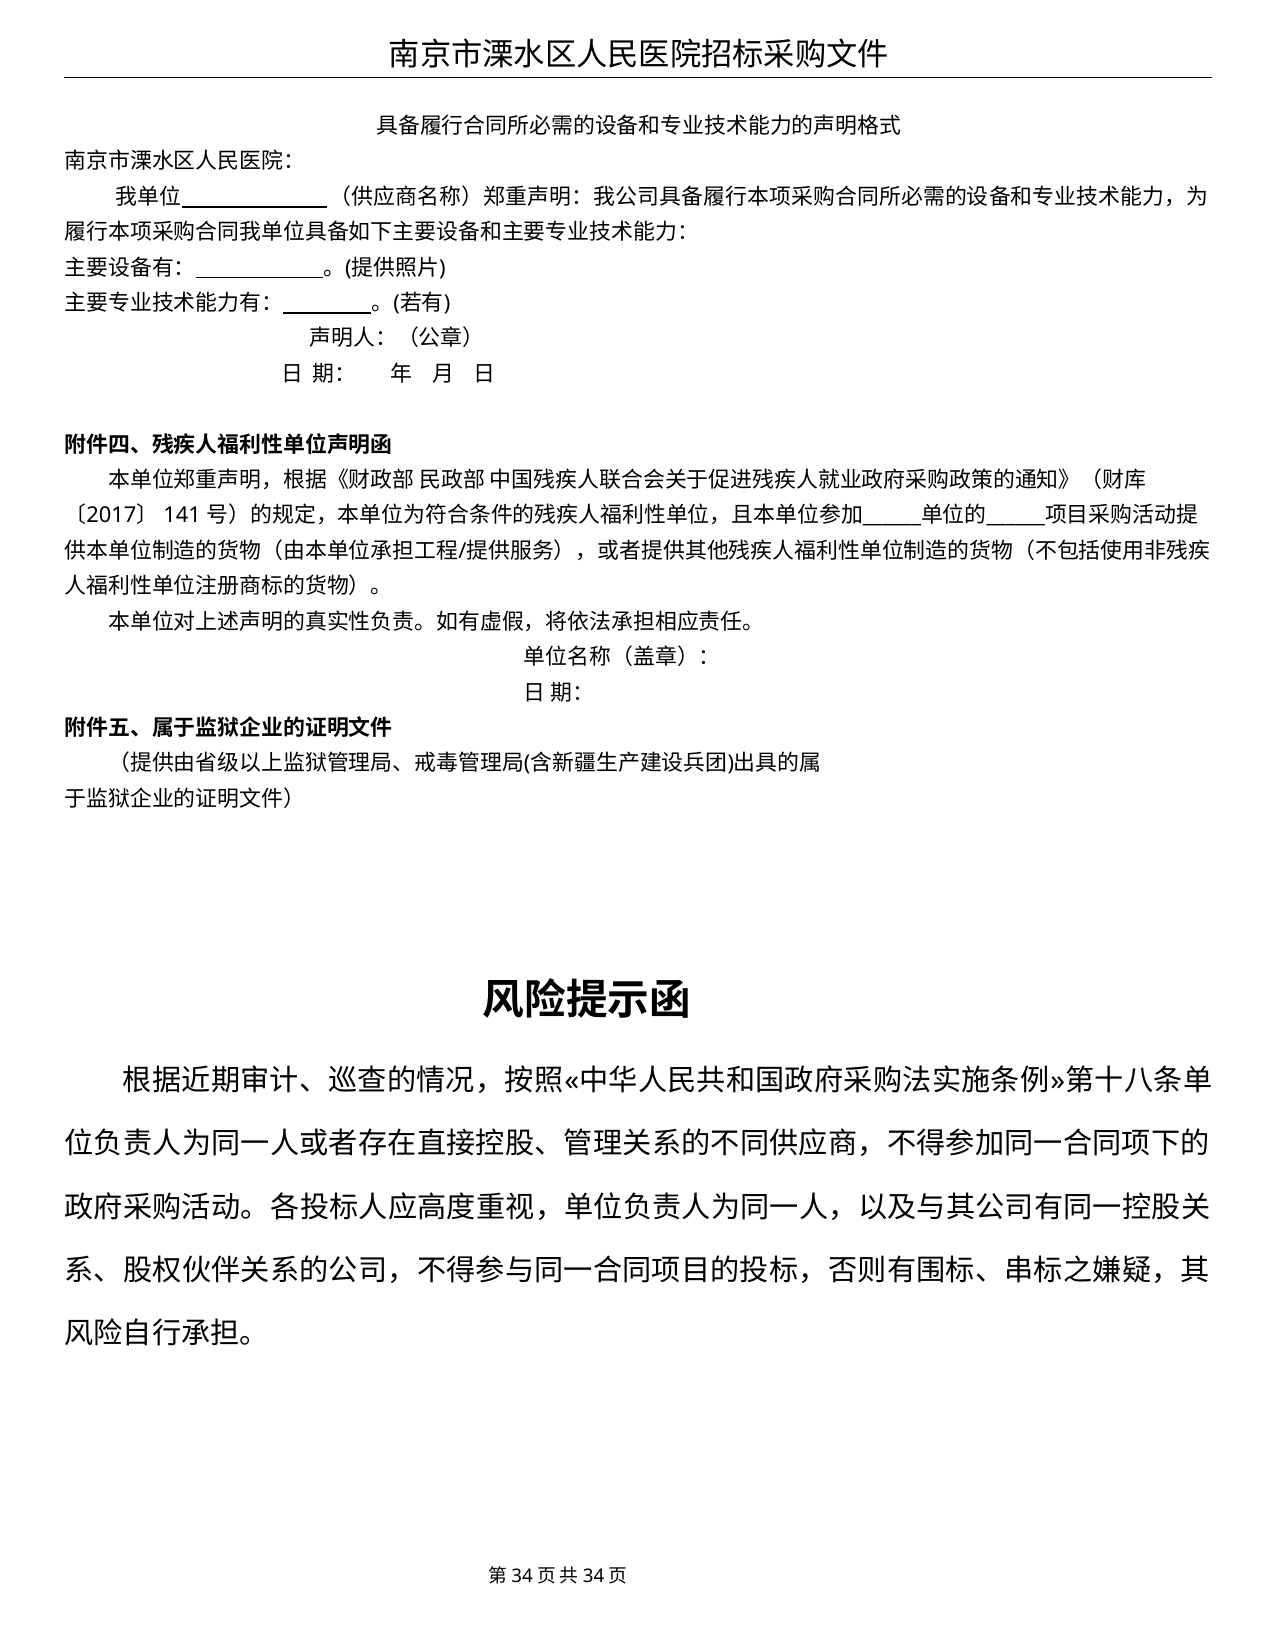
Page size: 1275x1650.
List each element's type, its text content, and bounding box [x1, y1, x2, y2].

text 具备履行合同所必需的设备和专业技术能力的声明格式 [64, 105, 1212, 140]
text （提供由省级以上监狱管理局、戒毒管理局(含新疆生产建设兵团)出具的属 [64, 742, 1212, 778]
text 于监狱企业的证明文件） [64, 778, 1212, 813]
text 风险提示函 [64, 966, 1212, 1026]
text 日 期： [64, 672, 1212, 707]
text 主要专业技术能力有： 。(若有) [64, 282, 1212, 317]
text 日 期： 年 月 日 [64, 353, 1212, 388]
text 主要设备有： 。(提供照片) [64, 247, 1212, 282]
text 附件四、残疾人福利性单位声明函 [64, 424, 1212, 459]
text 南京市溧水区人民医院： [64, 140, 1212, 176]
text 根据近期审计、巡查的情况，按照«中华人民共和国政府采购法实施条例»第十八条单位负责人为同一人或者存在直接控股、管理关系的不同供应商，不得参加同一合同项下的政府采购活动。各投标人应高度重视，单位负责人为同一人，以及与其公司有同一控股关系、股权伙伴关系的公司，不得参与同一合同项目的投标，否则有围标、串标之嫌疑，其风险自行承担。 [64, 1056, 1212, 1352]
text 本单位郑重声明，根据《财政部 民政部 中国残疾人联合会关于促进残疾人就业政府采购政策的通知》（财库〔2017〕 141 号）的规定，本单位为符合条件的残疾人福利性单位，且本单位参加______单位的______项目采购活动提供本单位制造的货物（由本单位承担工程/提供服务），或者提供其他残疾人福利性单位制造的货物（不包括使用非残疾人福利性单位注册商标的货物）。 [64, 459, 1212, 601]
text 附件五、属于监狱企业的证明文件 [64, 707, 1212, 742]
text 本单位对上述声明的真实性负责。如有虚假，将依法承担相应责任。 [64, 601, 1212, 636]
text 单位名称（盖章）： [64, 636, 1212, 672]
text 我单位 （供应商名称）郑重声明：我公司具备履行本项采购合同所必需的设备和专业技术能力，为履行本项采购合同我单位具备如下主要设备和主要专业技术能力： [64, 176, 1212, 247]
text 声明人：（公章） [64, 317, 1212, 353]
